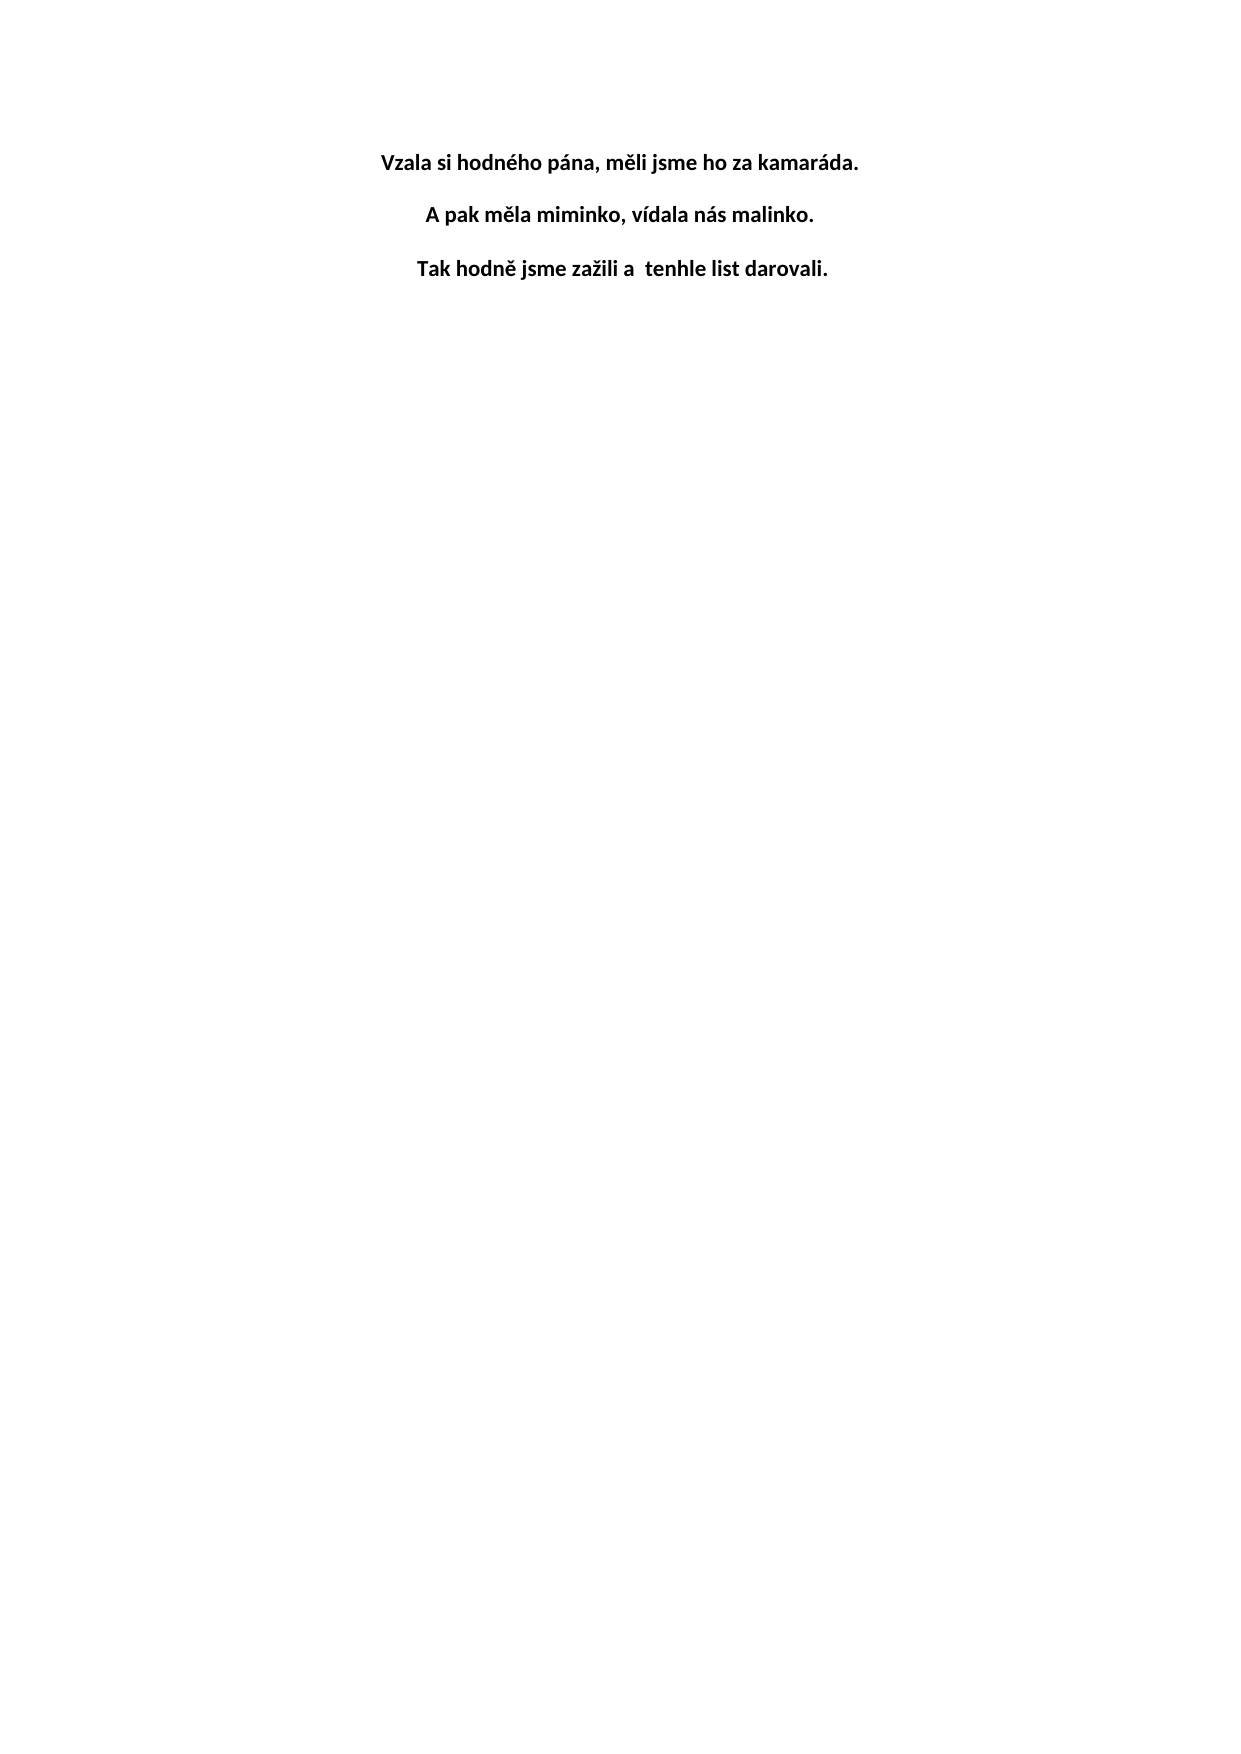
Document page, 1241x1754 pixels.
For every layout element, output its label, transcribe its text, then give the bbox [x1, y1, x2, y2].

text Tak hodně jsme zažili a tenhle list darovali. [148, 254, 1093, 282]
text A pak měla miminko, vídala nás malinko. [148, 201, 1093, 229]
text Vzala si hodného pána, měli jsme ho za kamaráda. [148, 148, 1093, 176]
